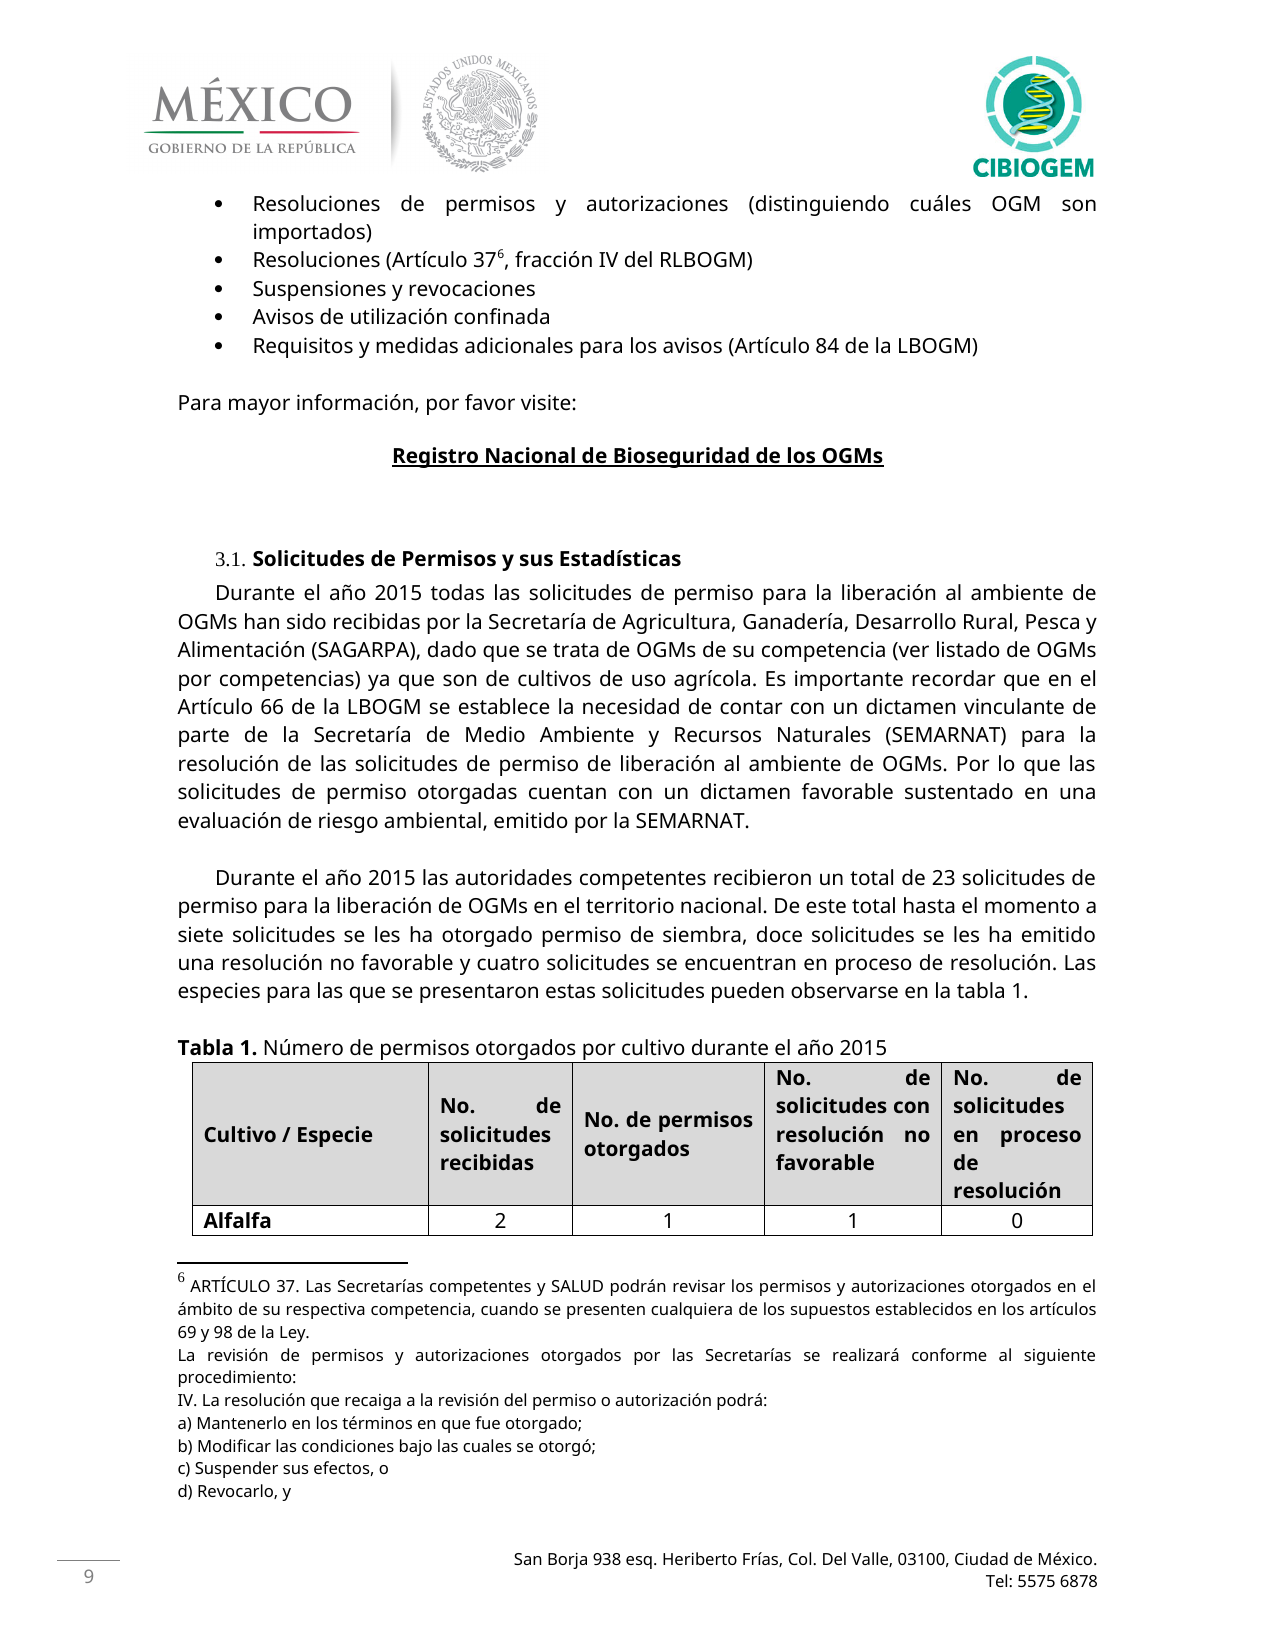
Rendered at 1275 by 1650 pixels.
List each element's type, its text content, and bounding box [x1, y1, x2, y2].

text Tabla 1. Número de permisos otorgados por cultivo durante el año 2015 [177, 1033, 1098, 1062]
table_header No. de solicitudes con resolución no favorable [765, 1063, 941, 1205]
list Resoluciones (Artículo 37, fracción IV del RLBOGM) [215, 246, 1098, 274]
picture [973, 56, 1094, 177]
list Suspensiones y revocaciones [215, 274, 1098, 302]
picture [125, 53, 549, 174]
table_header No. de permisos otorgados [573, 1063, 764, 1205]
table_cell 0 [942, 1206, 1092, 1234]
table_cell 1 [573, 1206, 764, 1234]
table_header No. de solicitudes en proceso de resolución [942, 1063, 1092, 1205]
table_cell 1 [765, 1206, 941, 1234]
text Durante el año 2015 las autoridades competentes recibieron un total de 23 solicitudes de permiso para la liberación de OGMs en el territorio nacional. De este total hasta el momento a siete solicitudes se les ha otorgado permiso de siembra, doce solicitudes se les ha emitido una resolución no favorable y cuatro solicitudes se encuentran en proceso de resolución. Las especies para las que se presentaron estas solicitudes pueden observarse en la tabla 1. [177, 863, 1098, 1005]
title Registro Nacional de Bioseguridad de los OGMs [177, 441, 1098, 470]
table_cell 2 [429, 1206, 572, 1234]
subtitle Solicitudes de Permisos y sus Estadísticas [215, 544, 1098, 572]
list Resoluciones de permisos y autorizaciones (distinguiendo cuáles OGM son importados) [215, 189, 1098, 246]
table_header No. de solicitudes recibidas [429, 1063, 572, 1205]
list Requisitos y medidas adicionales para los avisos (Artículo 84 de la LBOGM) [215, 331, 1098, 359]
text Para mayor información, por favor visite: [177, 388, 1098, 416]
list Avisos de utilización confinada [215, 302, 1098, 331]
text Durante el año 2015 todas las solicitudes de permiso para la liberación al ambiente de OGMs han sido recibidas por la Secretaría de Agricultura, Ganadería, Desarrollo Rural, Pesca y Alimentación (SAGARPA), dado que se trata de OGMs de su competencia (ver listado de OGMs por competencias) ya que son de cultivos de uso agrícola. Es importante recordar que en el Artículo 66 de la LBOGM se establece la necesidad de contar con un dictamen vinculante de parte de la Secretaría de Medio Ambiente y Recursos Naturales (SEMARNAT) para la resolución de las solicitudes de permiso de liberación al ambiente de OGMs. Por lo que las solicitudes de permiso otorgadas cuentan con un dictamen favorable sustentado en una evaluación de riesgo ambiental, emitido por la SEMARNAT. [177, 578, 1098, 834]
table_header Cultivo / Especie [193, 1063, 428, 1205]
table_cell Alfalfa Medicago sativa L. [193, 1206, 428, 1234]
